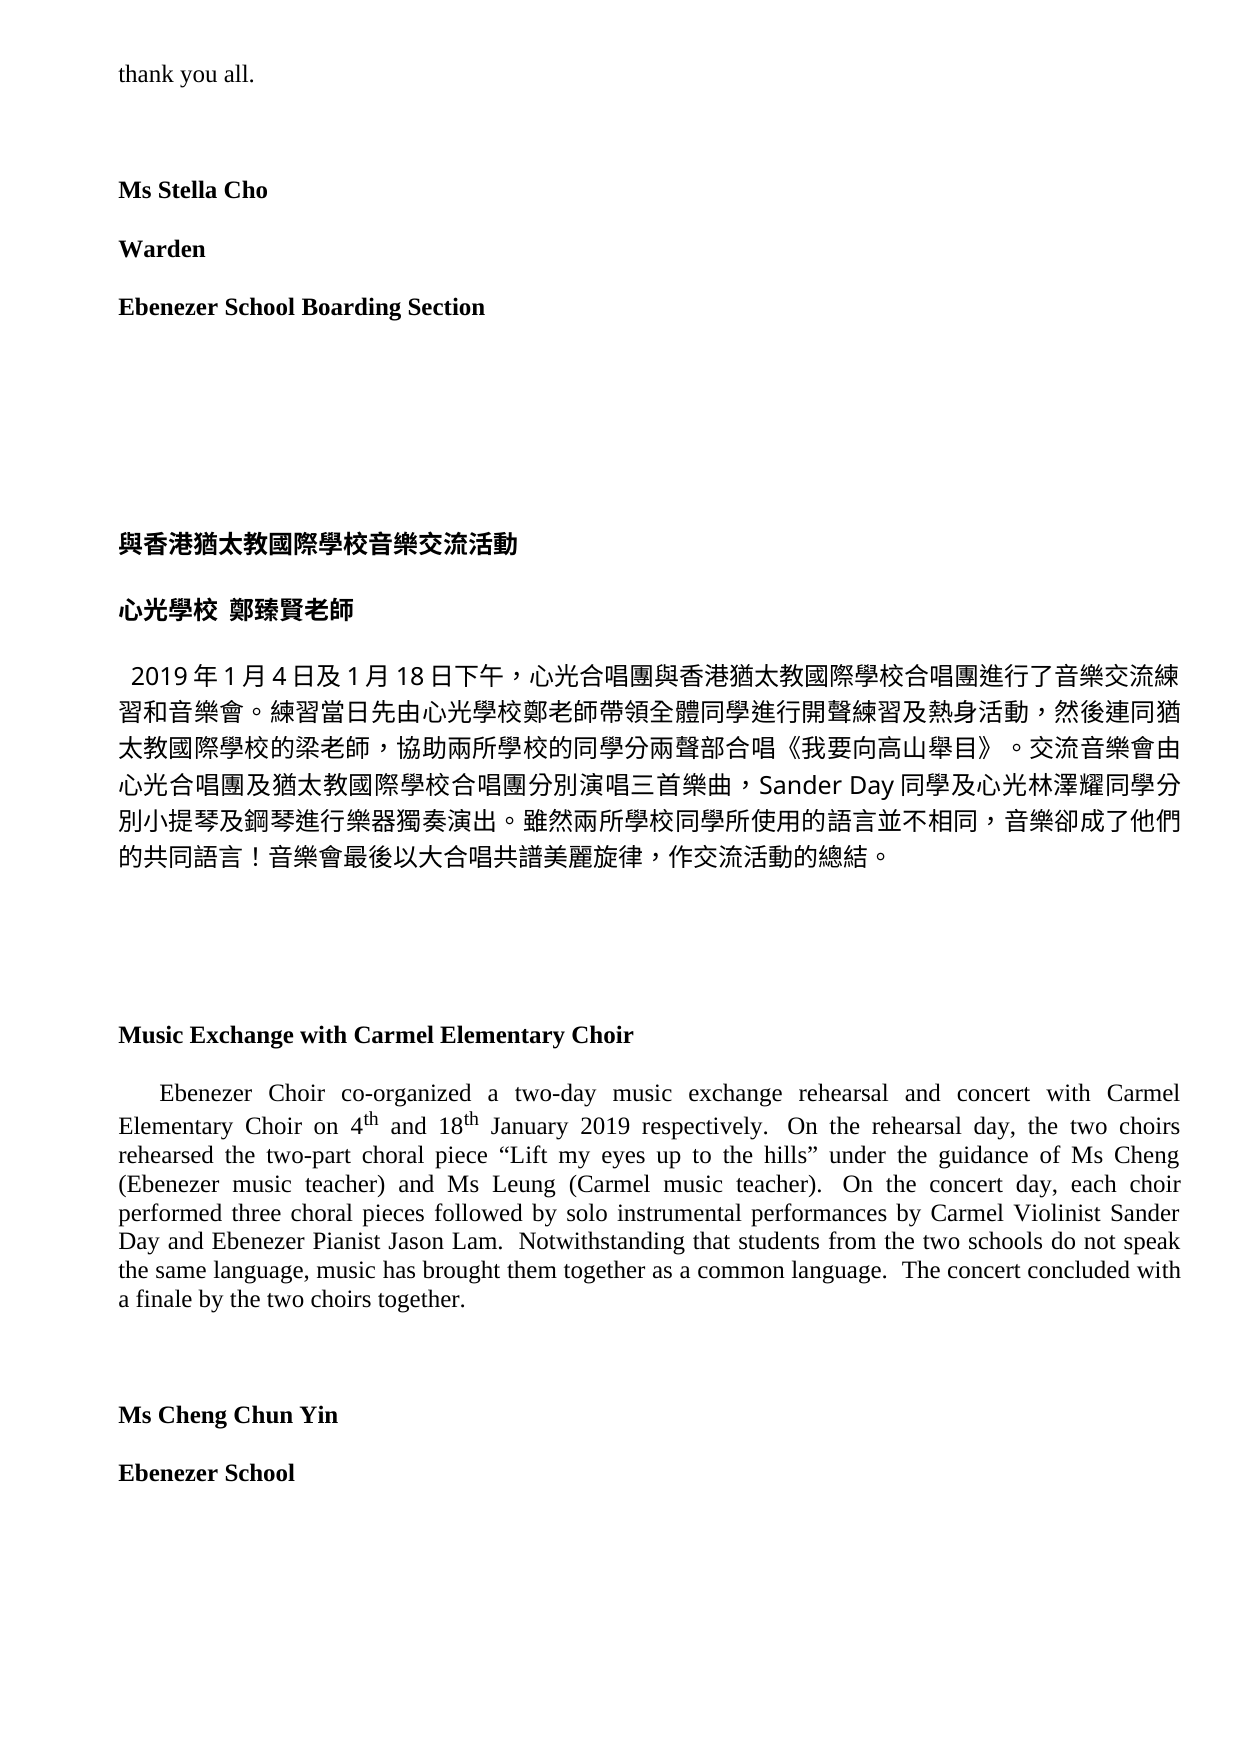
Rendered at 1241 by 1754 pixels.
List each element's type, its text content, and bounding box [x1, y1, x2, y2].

text Ms Cheng Chun Yin [118, 1400, 1181, 1429]
text 心光學校 鄭臻賢老師 [118, 591, 1181, 627]
text 2019年1月4日及1月18日下午，心光合唱團與香港猶太教國際學校合唱團進行了音樂交流練習和音樂會。練習當日先由心光學校鄭老師帶領全體同學進行開聲練習及熱身活動，然後連同猶太教國際學校的梁老師，協助兩所學校的同學分兩聲部合唱《我要向高山舉目》。交流音樂會由心光合唱團及猶太教國際學校合唱團分別演唱三首樂曲，Sander Day同學及心光林澤耀同學分別小提琴及鋼琴進行樂器獨奏演出。雖然兩所學校同學所使用的語言並不相同，音樂卻成了他們的共同語言！音樂會最後以大合唱共譜美麗旋律，作交流活動的總結。 [118, 656, 1181, 874]
text Ebenezer School Boarding Section [118, 292, 1181, 321]
text 與香港猶太教國際學校音樂交流活動 [118, 525, 1181, 561]
text Music Exchange with Carmel Elementary Choir [118, 1020, 1181, 1048]
text Ms Stella Cho [118, 176, 1181, 204]
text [118, 59, 1181, 88]
text Warden [118, 234, 1181, 262]
text Ebenezer Choir co-organized a two-day music exchange rehearsal and concert with Carmel Elementary Choir on 4th and 18th January 2019 respectively. On the rehearsal day, the two choirs rehearsed the two-part choral piece “Lift my eyes up to the hills” under the guidance of Ms Cheng (Ebenezer music teacher) and Ms Leung (Carmel music teacher). On the concert day, each choir performed three choral pieces followed by solo instrumental performances by Carmel Violinist Sander Day and Ebenezer Pianist Jason Lam. Notwithstanding that students from the two schools do not speak the same language, music has brought them together as a common language. The concert concluded with a finale by the two choirs together. [118, 1078, 1181, 1313]
text Ebenezer School [118, 1458, 1181, 1487]
